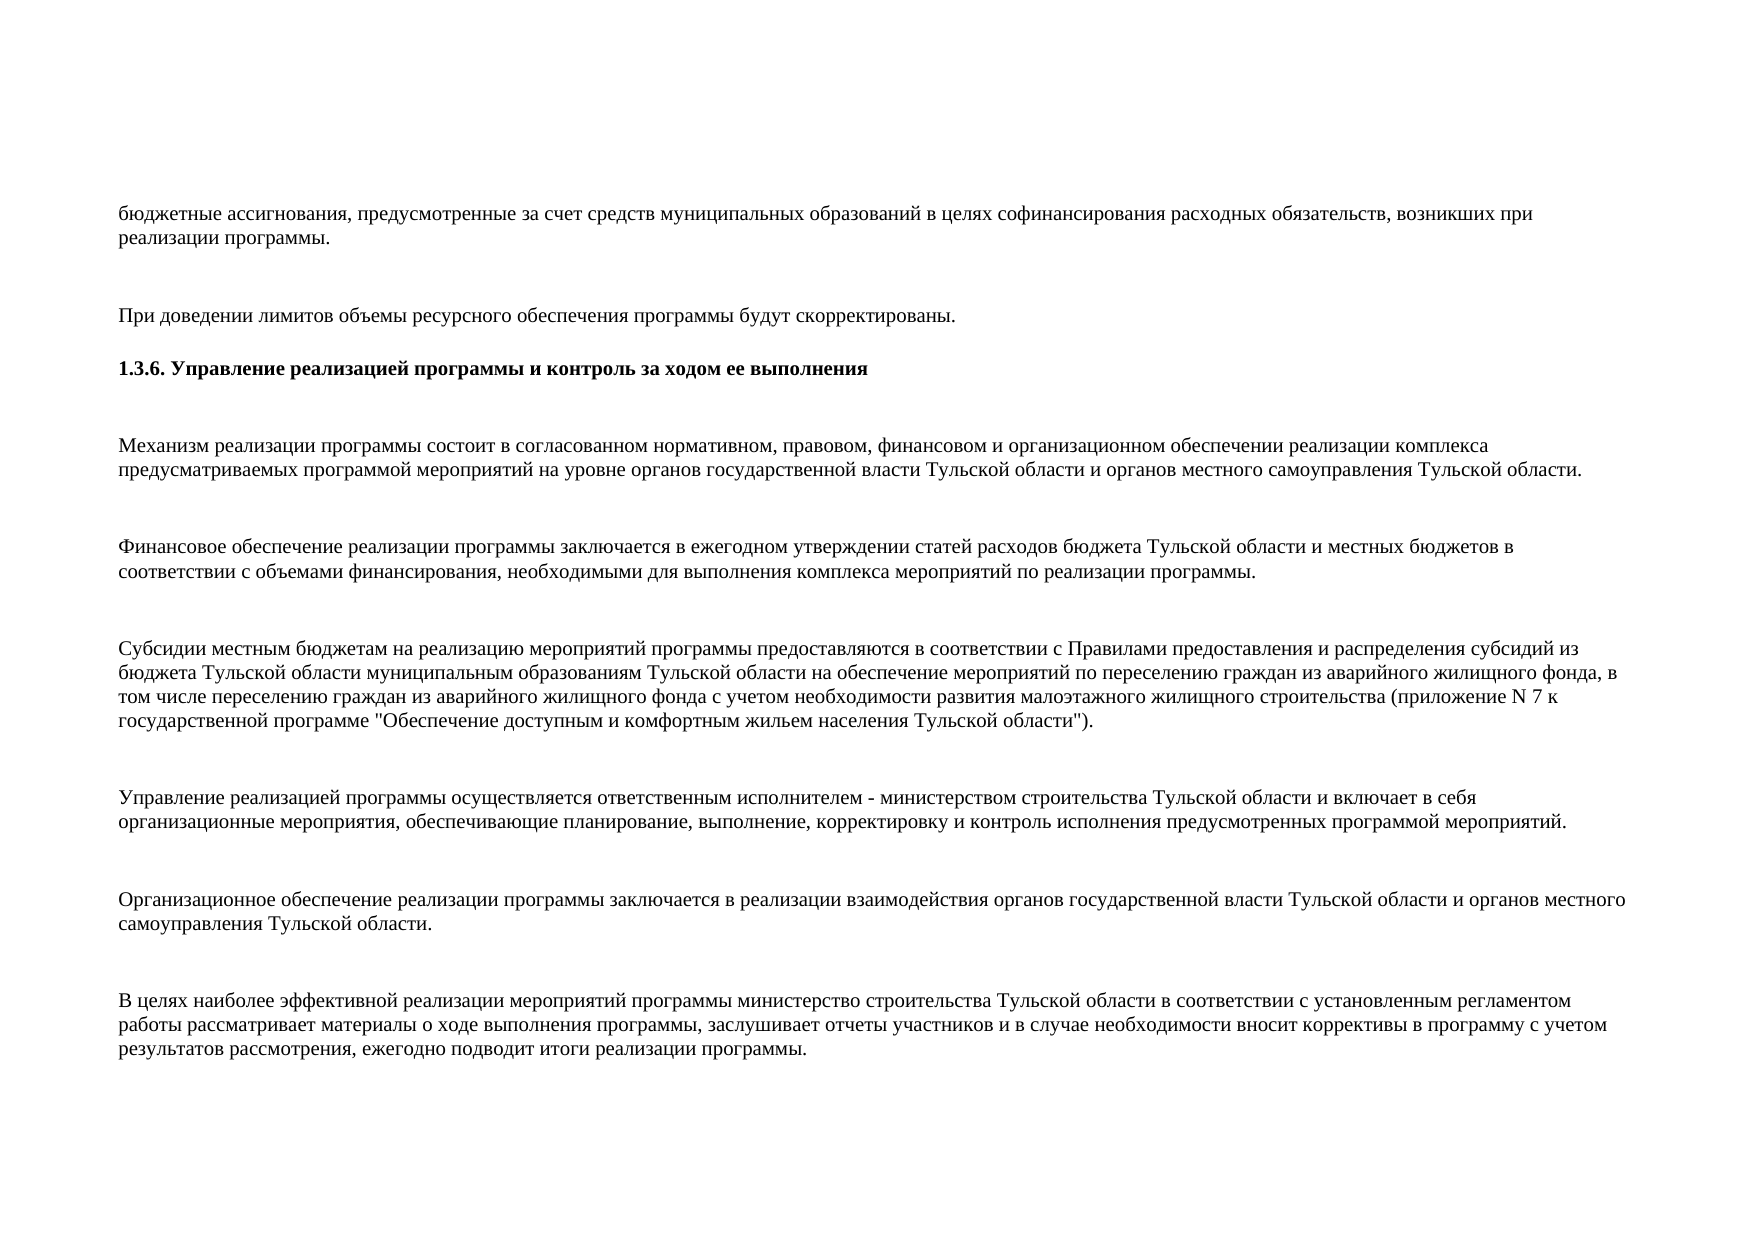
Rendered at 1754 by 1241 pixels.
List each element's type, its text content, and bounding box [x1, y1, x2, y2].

text В целях наиболее эффективной реализации мероприятий программы министерство строительства Тульской области в соответствии с установленным регламентом работы рассматривает материалы о ходе выполнения программы, заслушивает отчеты участников и в случае необходимости вносит коррективы в программу с учетом результатов рассмотрения, ежегодно подводит итоги реализации программы. [118, 964, 1636, 1060]
text Финансовое обеспечение реализации программы заключается в ежегодном утверждении статей расходов бюджета Тульской области и местных бюджетов в соответствии с объемами финансирования, необходимыми для выполнения комплекса мероприятий по реализации программы. [118, 510, 1636, 583]
text Управление реализацией программы осуществляется ответственным исполнителем - министерством строительства Тульской области и включает в себя организационные мероприятия, обеспечивающие планирование, выполнение, корректировку и контроль исполнения предусмотренных программой мероприятий. [118, 761, 1636, 833]
text Субсидии местным бюджетам на реализацию мероприятий программы предоставляются в соответствии с Правилами предоставления и распределения субсидий из бюджета Тульской области муниципальным образованиям Тульской области на обеспечение мероприятий по переселению граждан из аварийного жилищного фонда, в том числе переселению граждан из аварийного жилищного фонда с учетом необходимости развития малоэтажного жилищного строительства (приложение N 7 к государственной программе "Обеспечение доступным и комфортным жильем населения Тульской области"). [118, 612, 1636, 732]
text Механизм реализации программы состоит в согласованном нормативном, правовом, финансовом и организационном обеспечении реализации комплекса предусматриваемых программой мероприятий на уровне органов государственной власти Тульской области и органов местного самоуправления Тульской области. [118, 409, 1636, 481]
text Организационное обеспечение реализации программы заключается в реализации взаимодействия органов государственной власти Тульской области и органов местного самоуправления Тульской области. [118, 863, 1636, 935]
text При доведении лимитов объемы ресурсного обеспечения программы будут скорректированы. [118, 278, 1636, 327]
text бюджетные ассигнования, предусмотренные за счет средств муниципальных образований в целях софинансирования расходных обязательств, возникших при реализации программы. [118, 177, 1636, 249]
text 1.3.6. Управление реализацией программы и контроль за ходом ее выполнения [118, 356, 1636, 380]
